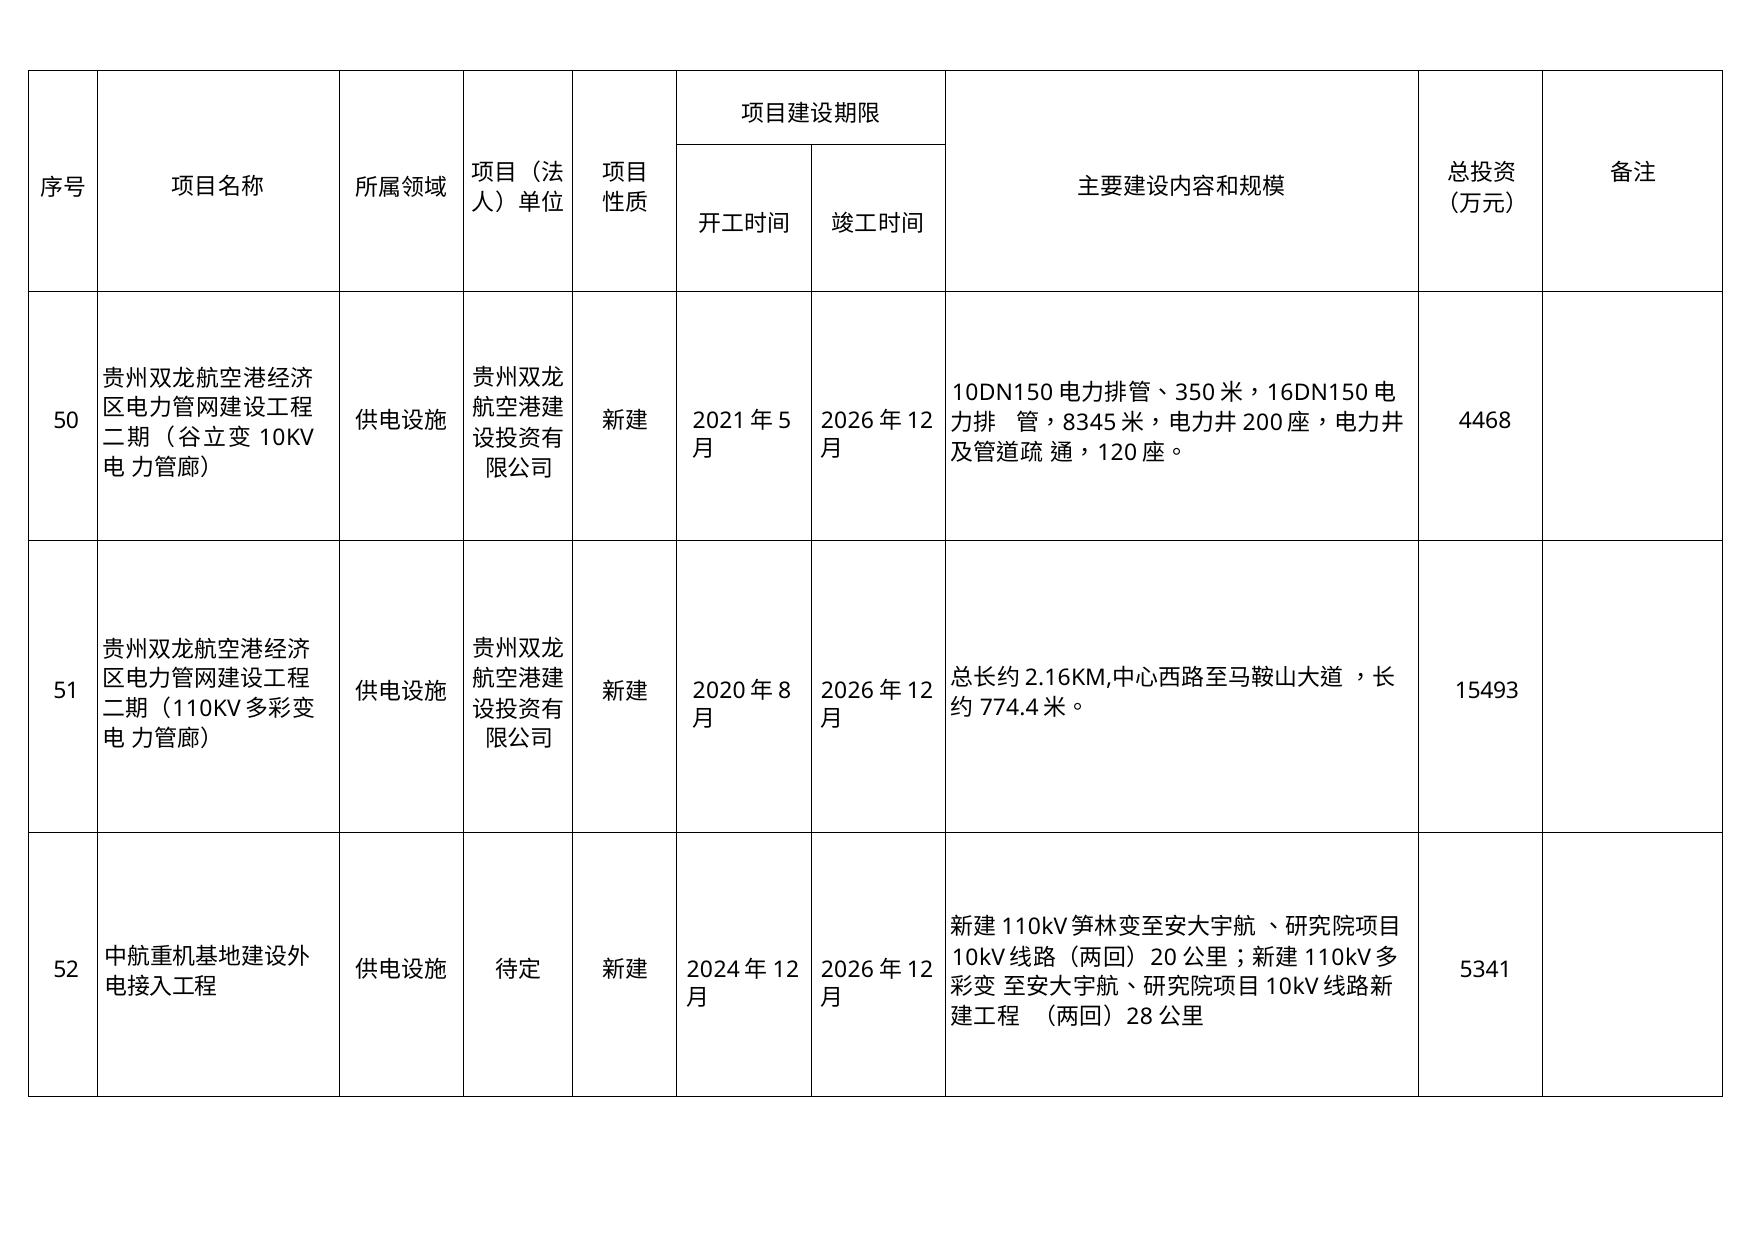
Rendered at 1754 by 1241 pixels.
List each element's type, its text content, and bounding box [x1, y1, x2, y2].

table_header 项目 性质 [573, 71, 676, 291]
table_cell [1543, 541, 1722, 832]
table_cell 贵州双龙航空港经济 区电力管网建设工程 二期（110KV多彩变电 力管廊） [98, 541, 339, 832]
table_cell 总长约2.16KM,中心西路至马鞍山大道 ，长约 774.4米。 [946, 541, 1418, 832]
table_header 项目名称 [98, 71, 339, 291]
table_cell 开工时间 [677, 145, 811, 291]
table_cell 贵州双龙航空港经济 区电力管网建设工程 二期（谷立变10KV电 力管廊） [98, 292, 339, 539]
table_cell 2024年12月 [677, 833, 811, 1096]
table_header 备注 [1543, 71, 1722, 291]
table_header 项目（法 人）单位 [464, 71, 572, 291]
table_cell 竣工时间 [812, 145, 945, 291]
table_cell 2020年8月 [677, 541, 811, 832]
table_cell 贵州双龙 航空港建 设投资有 限公司 [464, 541, 572, 832]
table_cell 2026年12月 [812, 292, 945, 539]
table_cell 供电设施 [340, 292, 463, 539]
table_cell 供电设施 [340, 541, 463, 832]
table_header 所属领域 [340, 71, 463, 291]
table_cell 待定 [464, 833, 572, 1096]
table_cell 5341 [1419, 833, 1542, 1096]
table_cell 贵州双龙 航空港建 设投资有 限公司 [464, 292, 572, 539]
table_cell 新建 [573, 292, 676, 539]
table_header 总投资 （万元） [1419, 71, 1542, 291]
table_cell 2026年12月 [812, 541, 945, 832]
table_header 序号 [29, 71, 97, 291]
table_cell 中航重机基地建设外 电接入工程 [98, 833, 339, 1096]
table_cell 50 [29, 292, 97, 539]
table_cell [1543, 292, 1722, 539]
table_cell 51 [29, 541, 97, 832]
table_cell 10DN150电力排管、350米，16DN150电力排 管，8345米，电力井200座，电力井及管道疏 通，120座。 [946, 292, 1418, 539]
table_cell 2021年5月 [677, 292, 811, 539]
table_cell 4468 [1419, 292, 1542, 539]
table_cell 15493 [1419, 541, 1542, 832]
table_cell 新建 [573, 833, 676, 1096]
table_cell 供电设施 [340, 833, 463, 1096]
table_cell 2026年12月 [812, 833, 945, 1096]
table_header 主要建设内容和规模 [946, 71, 1418, 291]
table_cell 52 [29, 833, 97, 1096]
table_cell [1543, 833, 1722, 1096]
table_cell 新建 [573, 541, 676, 832]
table_header 项目建设期限 [677, 71, 945, 144]
table_cell 新建110kV笋林变至安大宇航 、研究院项目 10kV线路（两回）20公里；新建110kV多彩变 至安大宇航、研究院项目10kV线路新建工程 （两回）28公里 [946, 833, 1418, 1096]
